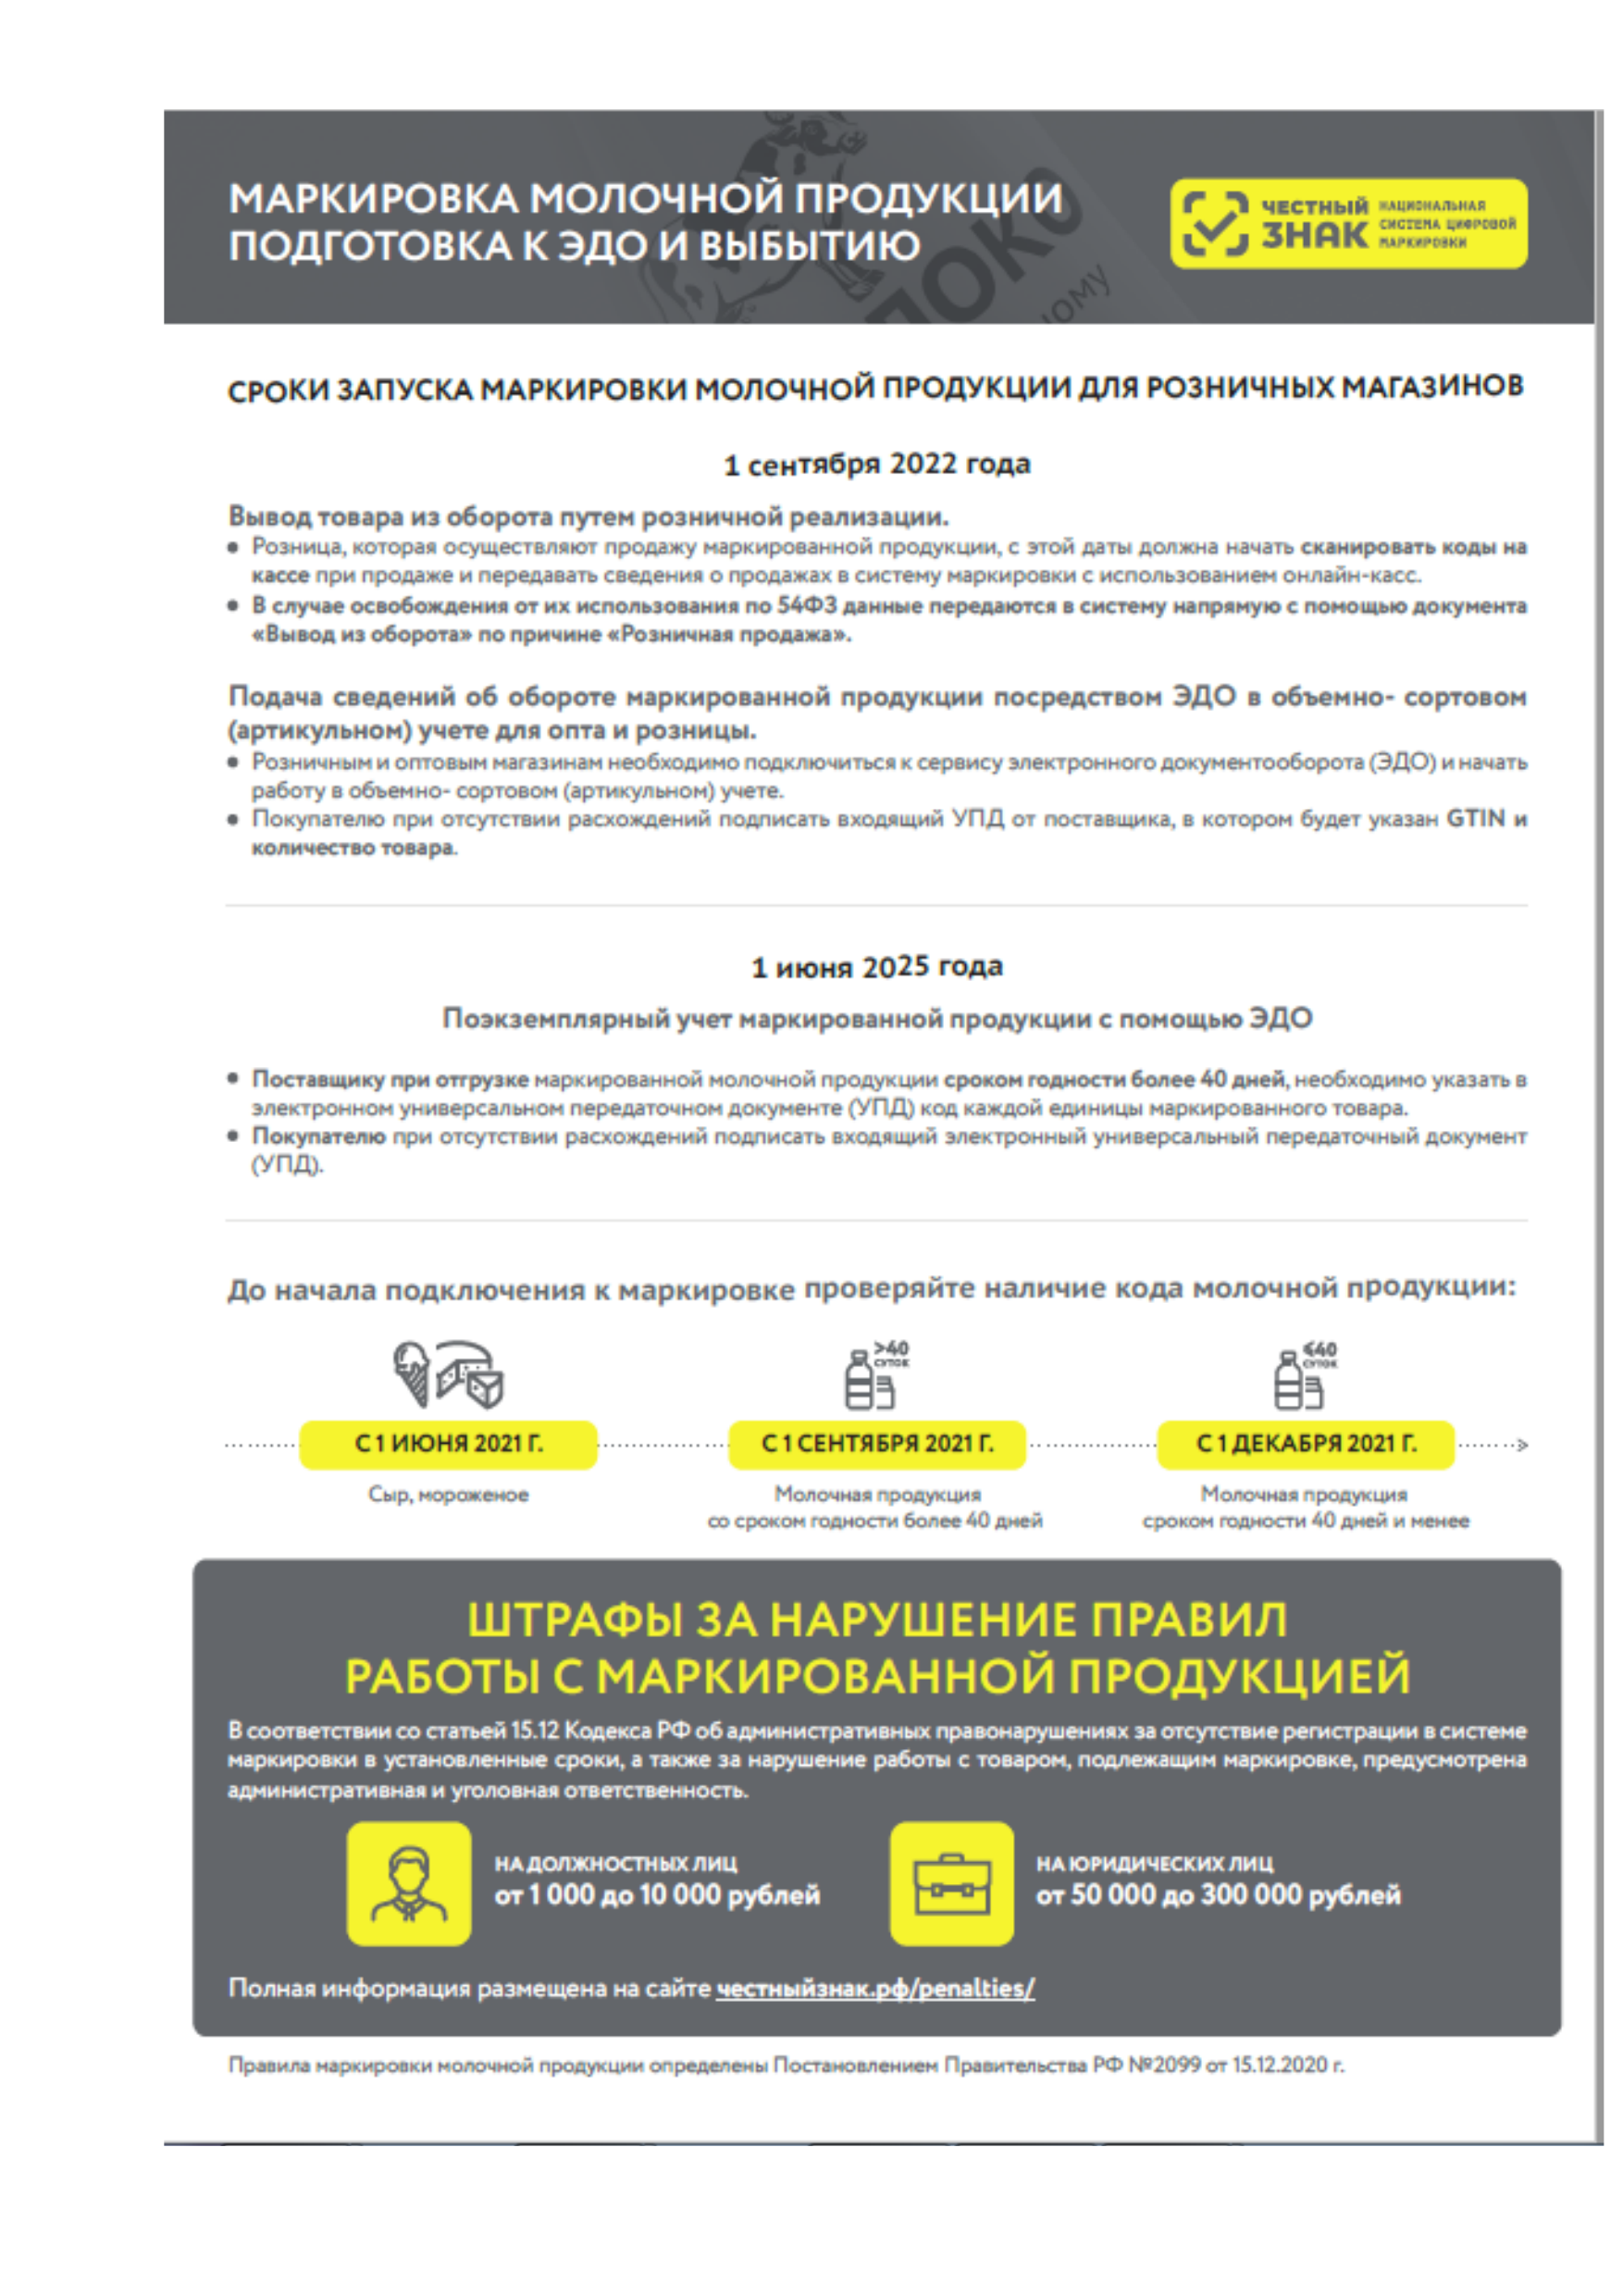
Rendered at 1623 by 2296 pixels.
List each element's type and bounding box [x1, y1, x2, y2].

picture [164, 109, 1604, 2146]
